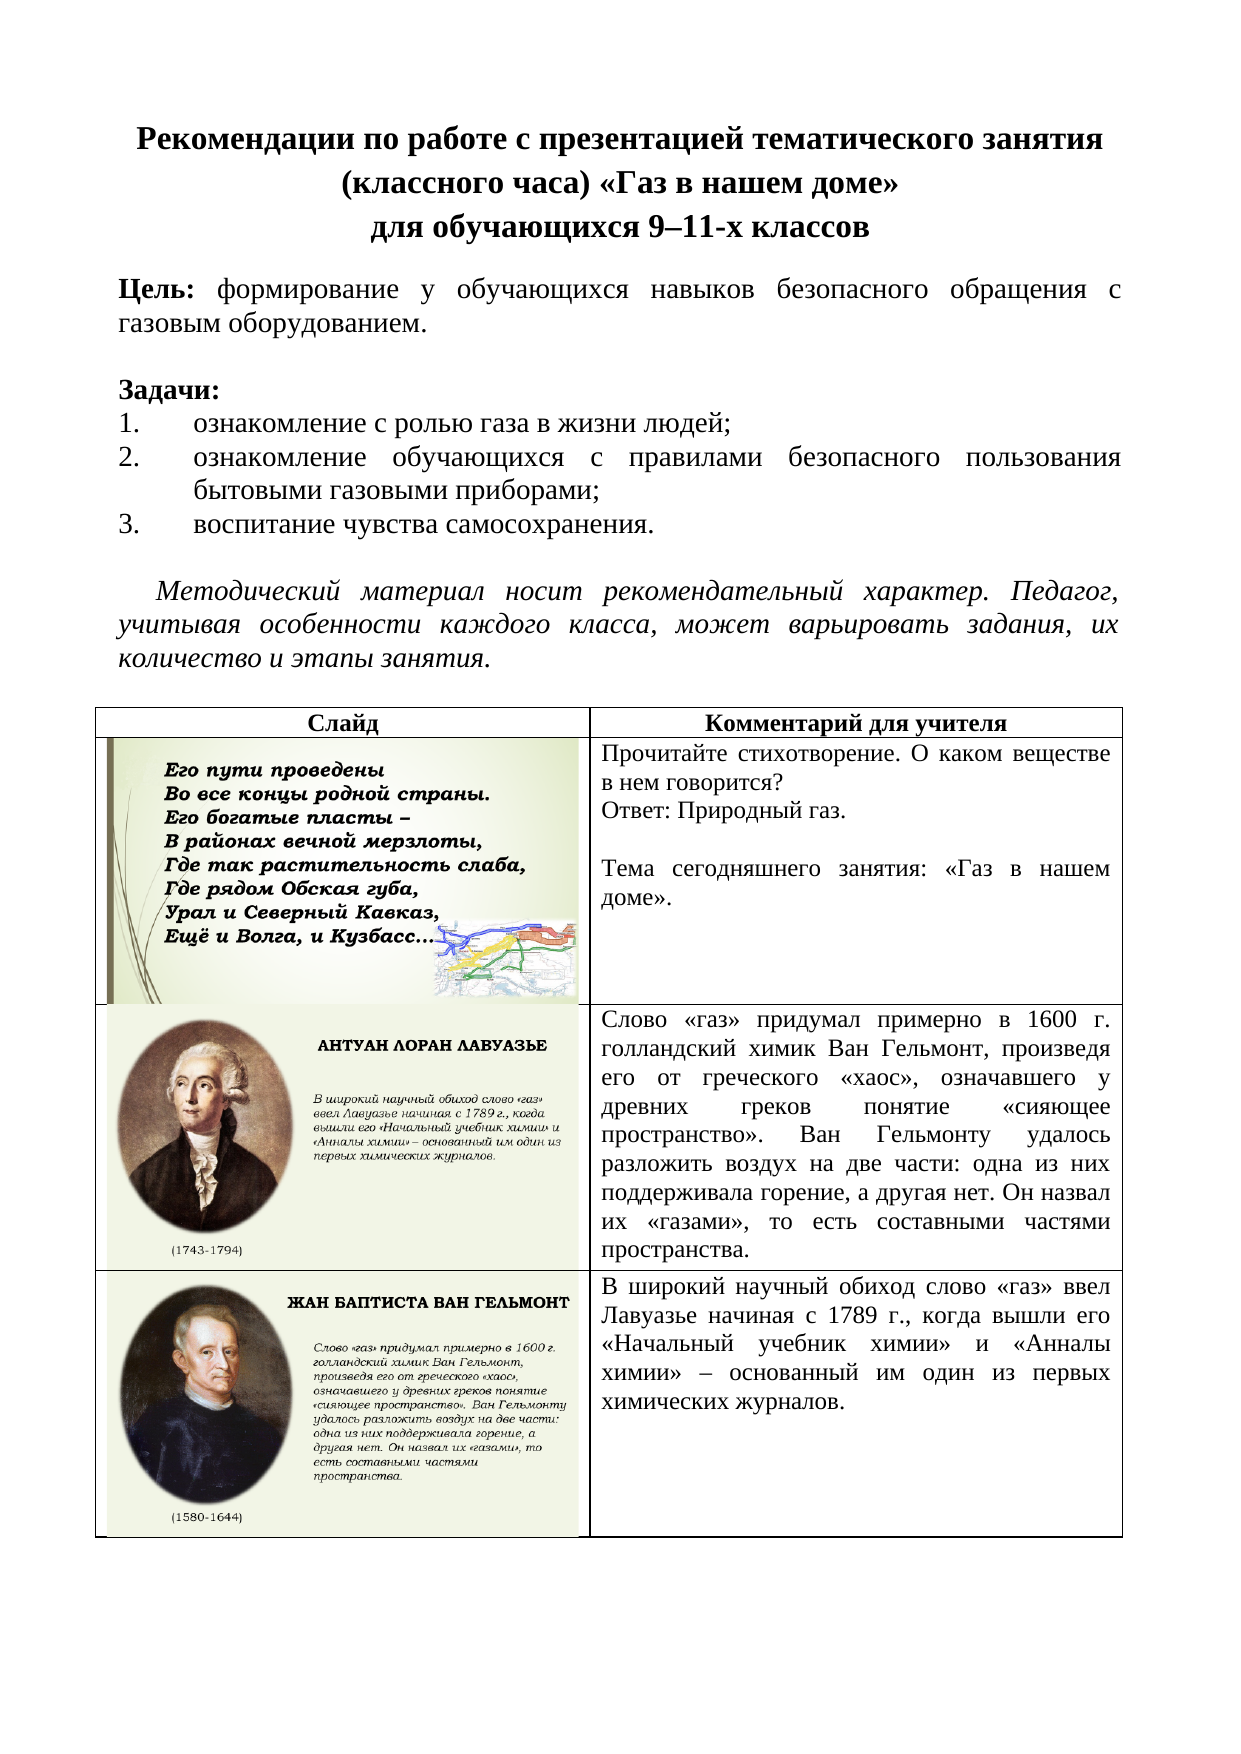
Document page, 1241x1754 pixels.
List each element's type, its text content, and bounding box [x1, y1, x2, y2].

table_header Комментарий для учителя [591, 708, 1122, 737]
table_cell В широкий научный обиход слово «газ» ввел Лавуазье начиная с 1789 г., когда вышли его «Начальный учебник химии» и «Анналы химии» – основанный им один из первых химических журналов. [591, 1271, 1122, 1536]
text Методический материал носит рекомендательный характер. Педагог, учитывая особенности каждого класса, может варьировать задания, их количество и этапы занятия. [118, 573, 1122, 674]
picture [106, 738, 579, 1270]
list ознакомление обучающихся с правилами безопасного пользования бытовыми газовыми приборами; [118, 439, 1122, 506]
table_cell [579, 738, 589, 1003]
text Рекомендации по работе с презентацией тематического занятия (классного часа) «Газ в нашем доме» [118, 118, 1122, 201]
text Цель: формирование у обучающихся навыков безопасного обращения с газовым оборудованием. [118, 271, 1122, 338]
table_cell [96, 738, 106, 1003]
list воспитание чувства самосохранения. [118, 506, 1122, 539]
table_cell [579, 1271, 589, 1536]
list ознакомление с ролью газа в жизни людей; [118, 405, 1122, 439]
table_cell Слово «газ» придумал примерно в 1600 г. голландский химик Ван Гельмонт, произведя его от греческого «хаос», означавшего у древних греков понятие «сияющее пространство». Ван Гельмонту удалось разложить воздух на две части: одна из них поддерживала горение, а другая нет. Он назвал их «газами», то есть составными частями пространства. [591, 1005, 1122, 1270]
table_cell [579, 1005, 589, 1270]
table_cell [96, 1005, 106, 1270]
text Задачи: [118, 372, 1122, 405]
table_header Слайд [96, 708, 589, 737]
table_cell Прочитайте стихотворение. О каком веществе в нем говорится? Ответ: Природный газ. Тема сегодняшнего занятия: «Газ в нашем доме». [591, 738, 1122, 1003]
text для обучающихся 9–11-х классов [118, 206, 1122, 244]
table_cell [96, 1271, 106, 1536]
picture [106, 1271, 579, 1537]
